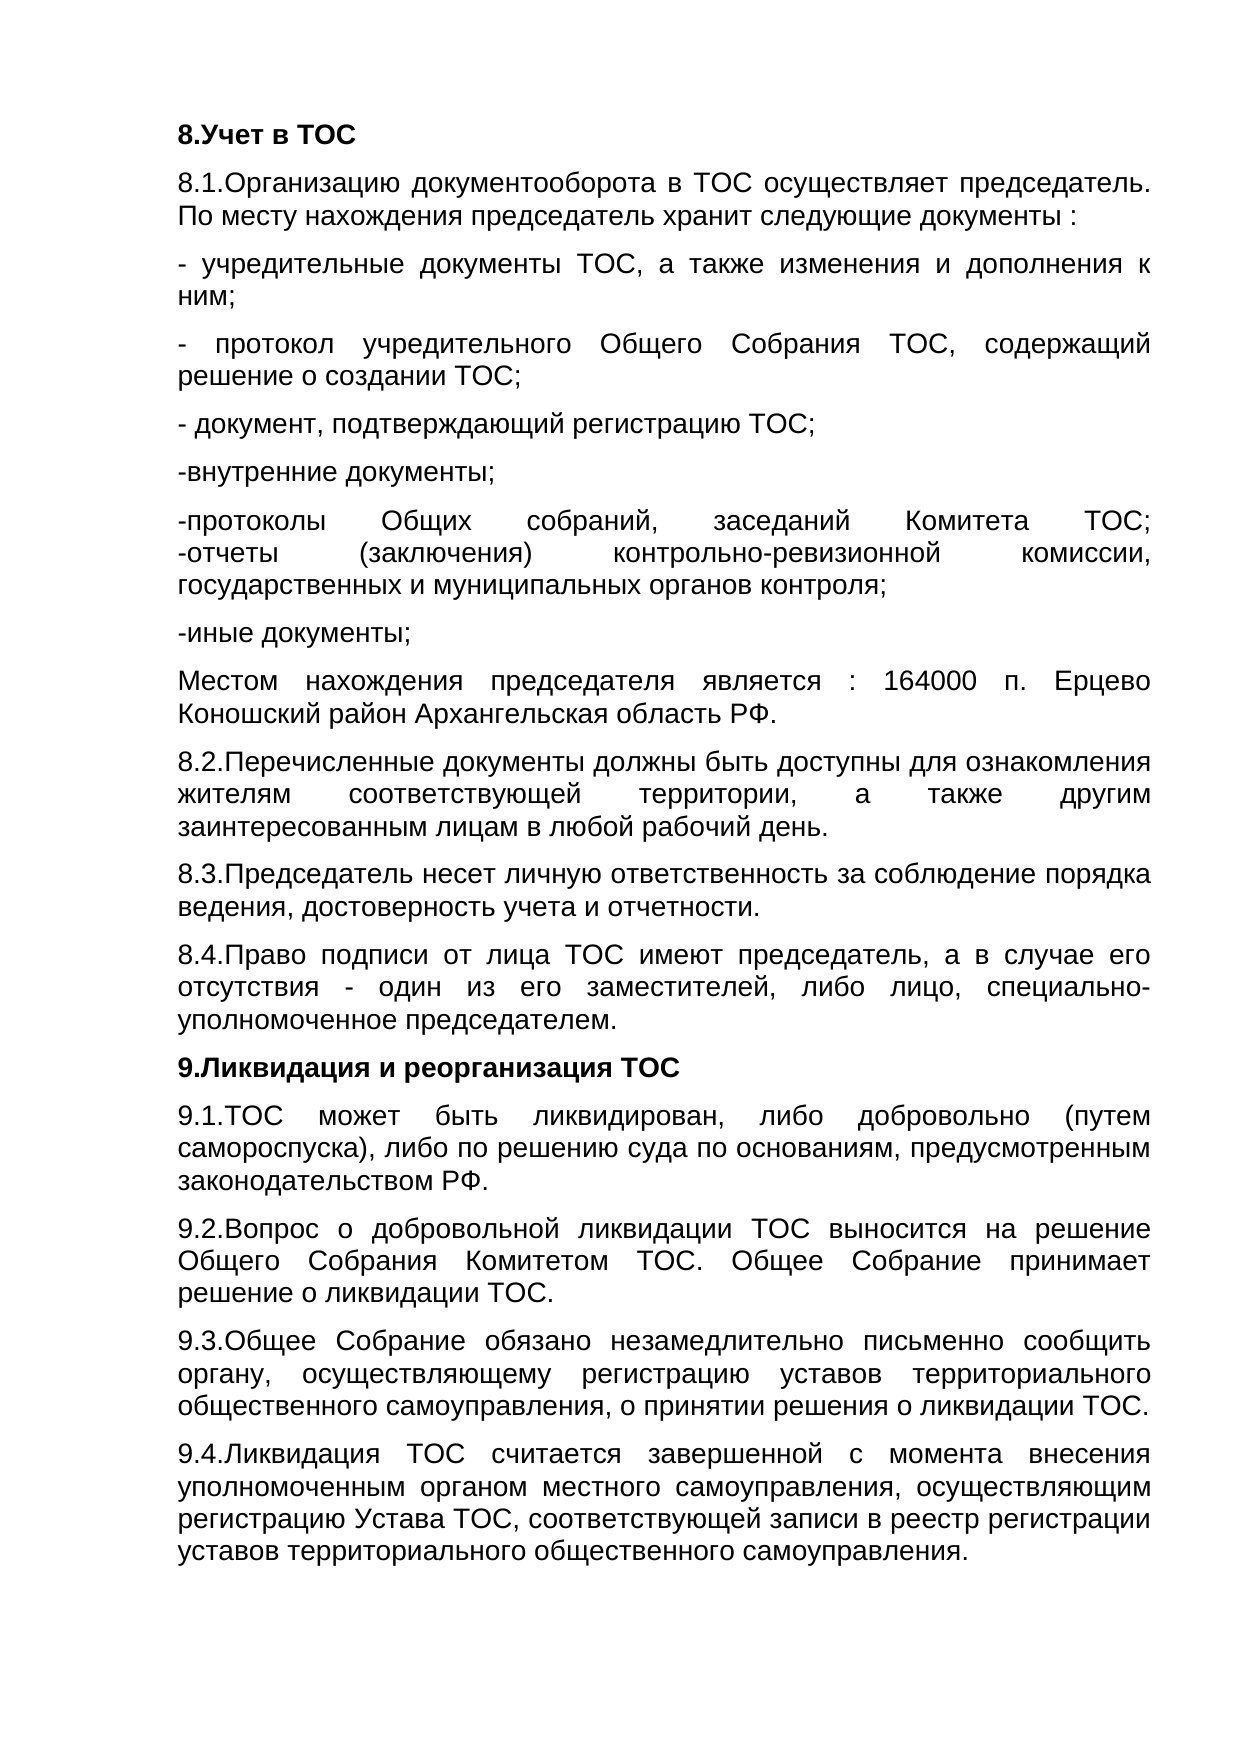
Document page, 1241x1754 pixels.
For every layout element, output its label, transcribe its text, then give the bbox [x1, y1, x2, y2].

text 9.Ликвидация и реорганизация ТОС [177, 1051, 1152, 1083]
text 8.1.Организацию документооборота в ТОС осуществляет председатель. По месту нахождения председатель хранит следующие документы : [177, 166, 1152, 231]
text -иные документы; [177, 616, 1152, 649]
text 9.4.Ликвидация ТОС считается завершенной с момента внесения уполномоченным органом местного самоуправления, осуществляющим регистрацию Устава ТОС, соответствующей записи в реестр регистрации уставов территориального общественного самоуправления. [177, 1437, 1152, 1567]
text 9.2.Вопрос о добровольной ликвидации ТОС выносится на решение Общего Собрания Комитетом ТОС. Общее Собрание принимает решение о ликвидации ТОС. [177, 1212, 1152, 1309]
text Местом нахождения председателя является : 164000 п. Ерцево Коношский район Архангельская область РФ. [177, 664, 1152, 729]
text - документ, подтверждающий регистрацию ТОС; [177, 407, 1152, 440]
text -внутренние документы; [177, 455, 1152, 488]
text - протокол учредительного Общего Собрания ТОС, содержащий решение о создании ТОС; [177, 327, 1152, 392]
text 9.3.Общее Собрание обязано незамедлительно письменно сообщить органу, осуществляющему регистрацию уставов территориального общественного самоуправления, о принятии решения о ликвидации ТОС. [177, 1324, 1152, 1422]
text 8.2.Перечисленные документы должны быть доступны для ознакомления жителям соответствующей территории, а также другим заинтересованным лицам в любой рабочий день. [177, 745, 1152, 842]
text 8.Учет в ТОС [177, 118, 1152, 151]
text - учредительные документы ТОС, а также изменения и дополнения к ним; [177, 247, 1152, 311]
text 9.1.ТОС может быть ликвидирован, либо добровольно (путем самороспуска), либо по решению суда по основаниям, предусмотренным законодательством РФ. [177, 1099, 1152, 1196]
text 8.4.Право подписи от лица ТОС имеют председатель, а в случае его отсутствия - один из его заместителей, либо лицо, специально-уполномоченное председателем. [177, 938, 1152, 1035]
text 8.3.Председатель несет личную ответственность за соблюдение порядка ведения, достоверность учета и отчетности. [177, 857, 1152, 922]
text -протоколы Общих собраний, заседаний Комитета ТОС; -отчеты (заключения) контрольно-ревизионной комиссии, государственных и муниципальных органов контроля; [177, 503, 1152, 601]
